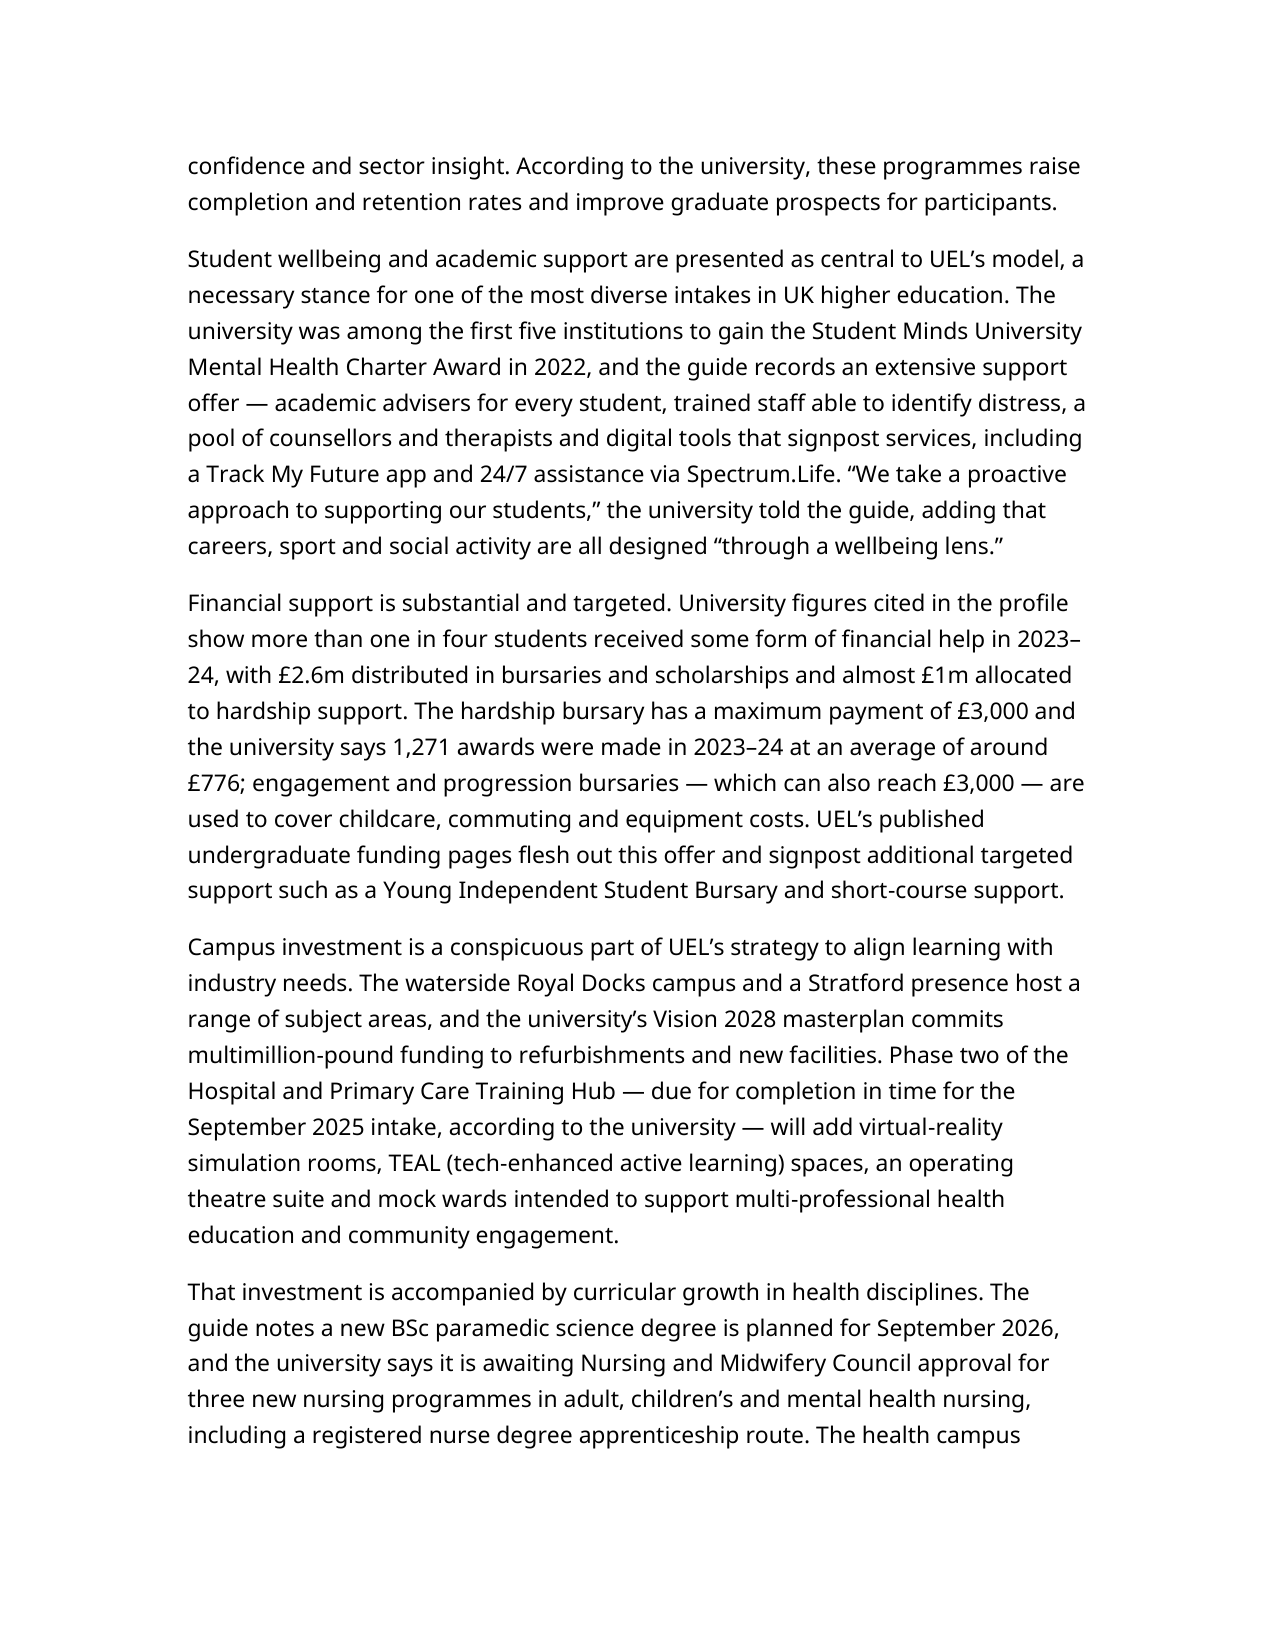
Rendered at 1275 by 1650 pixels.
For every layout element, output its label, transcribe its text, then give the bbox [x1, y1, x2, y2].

text Financial support is substantial and targeted. University figures cited in the profile show more than one in four students received some form of financial help in 2023–24, with £2.6m distributed in bursaries and scholarships and almost £1m allocated to hardship support. The hardship bursary has a maximum payment of £3,000 and the university says 1,271 awards were made in 2023–24 at an average of around £776; engagement and progression bursaries — which can also reach £3,000 — are used to cover childcare, commuting and equipment costs. UEL’s published undergraduate funding pages flesh out this offer and signpost additional targeted support such as a Young Independent Student Bursary and short‑course support. [187, 587, 1087, 906]
text Student wellbeing and academic support are presented as central to UEL’s model, a necessary stance for one of the most diverse intakes in UK higher education. The university was among the first five institutions to gain the Student Minds University Mental Health Charter Award in 2022, and the guide records an extensive support offer — academic advisers for every student, trained staff able to identify distress, a pool of counsellors and therapists and digital tools that signpost services, including a Track My Future app and 24/7 assistance via Spectrum.Life. “We take a proactive approach to supporting our students,” the university told the guide, adding that careers, sport and social activity are all designed “through a wellbeing lens.” [187, 243, 1087, 561]
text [187, 1276, 1087, 1451]
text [187, 150, 1087, 217]
text Campus investment is a conspicuous part of UEL’s strategy to align learning with industry needs. The waterside Royal Docks campus and a Stratford presence host a range of subject areas, and the university’s Vision 2028 masterplan commits multimillion‑pound funding to refurbishments and new facilities. Phase two of the Hospital and Primary Care Training Hub — due for completion in time for the September 2025 intake, according to the university — will add virtual‑reality simulation rooms, TEAL (tech‑enhanced active learning) spaces, an operating theatre suite and mock wards intended to support multi‑professional health education and community engagement. [187, 931, 1087, 1250]
